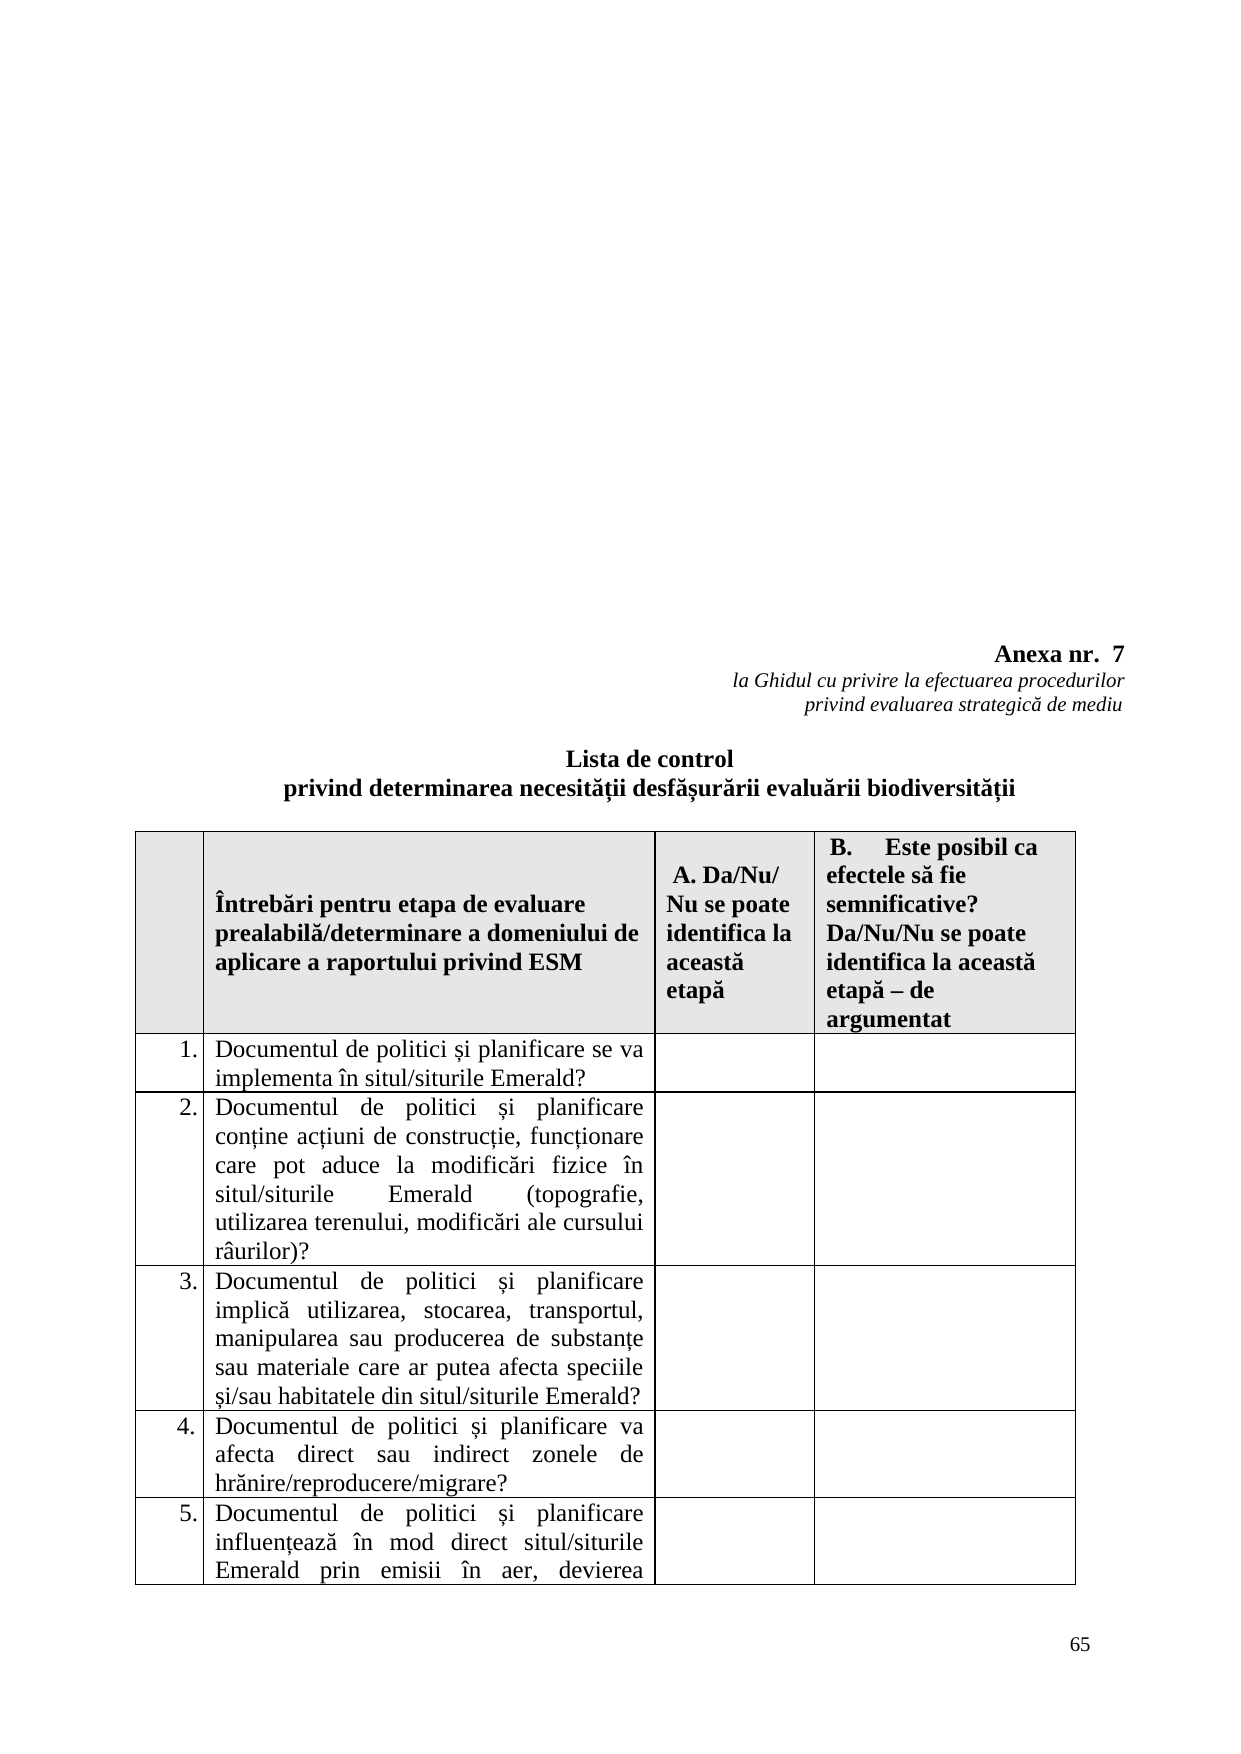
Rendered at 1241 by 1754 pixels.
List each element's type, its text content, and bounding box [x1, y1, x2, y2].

table_cell [656, 1093, 814, 1265]
table_cell [136, 1093, 203, 1265]
table_cell [656, 1498, 814, 1584]
table_cell [656, 1266, 814, 1410]
text privind determinarea necesității desfășurării evaluării biodiversității [150, 773, 1090, 802]
table_header Întrebări pentru etapa de evaluare prealabilă/determinare a domeniului de aplicare a raportului privind ESM [204, 832, 654, 1033]
table_header Da/Nu/Nu se poate identifica la această etapă [656, 832, 814, 1033]
text Anexa nr. 7 [150, 639, 1124, 667]
table_header Este posibil ca efectele să fie semnificative? Da/Nu/Nu se poate identifica la această etapă – de argumentat [815, 832, 1075, 1033]
table_cell [815, 1266, 1075, 1410]
text privind evaluarea strategică de mediu [150, 692, 1124, 716]
table_cell [815, 1411, 1075, 1497]
table_cell Documentul de politici și planificare conține acțiuni de construcție, funcționare care pot aduce la modificări fizice în situl/siturile Emerald (topografie, utilizarea terenului, modificări ale cursului râurilor)? [204, 1093, 654, 1265]
table_cell [815, 1498, 1075, 1584]
table_cell Documentul de politici și planificare va afecta direct sau indirect zonele de hrănire/reproducere/migrare? [204, 1411, 654, 1497]
table_cell [136, 1034, 203, 1091]
text la Ghidul cu privire la efectuarea procedurilor [150, 667, 1124, 692]
table_cell [815, 1034, 1075, 1091]
table_cell [815, 1093, 1075, 1265]
table_cell [136, 1498, 203, 1584]
table_cell [136, 1411, 203, 1497]
table_cell [656, 1411, 814, 1497]
text Lista de control [150, 744, 1090, 773]
table_cell [136, 1266, 203, 1410]
table_cell Documentul de politici și planificare implică utilizarea, stocarea, transportul, manipularea sau producerea de substanțe sau materiale care ar putea afecta speciile și/sau habitatele din situl/siturile Emerald? [204, 1266, 654, 1410]
table_header [136, 832, 203, 1033]
table_cell Documentul de politici și planificare se va implementa în situl/siturile Emerald? [204, 1034, 654, 1091]
table_cell [656, 1034, 814, 1091]
